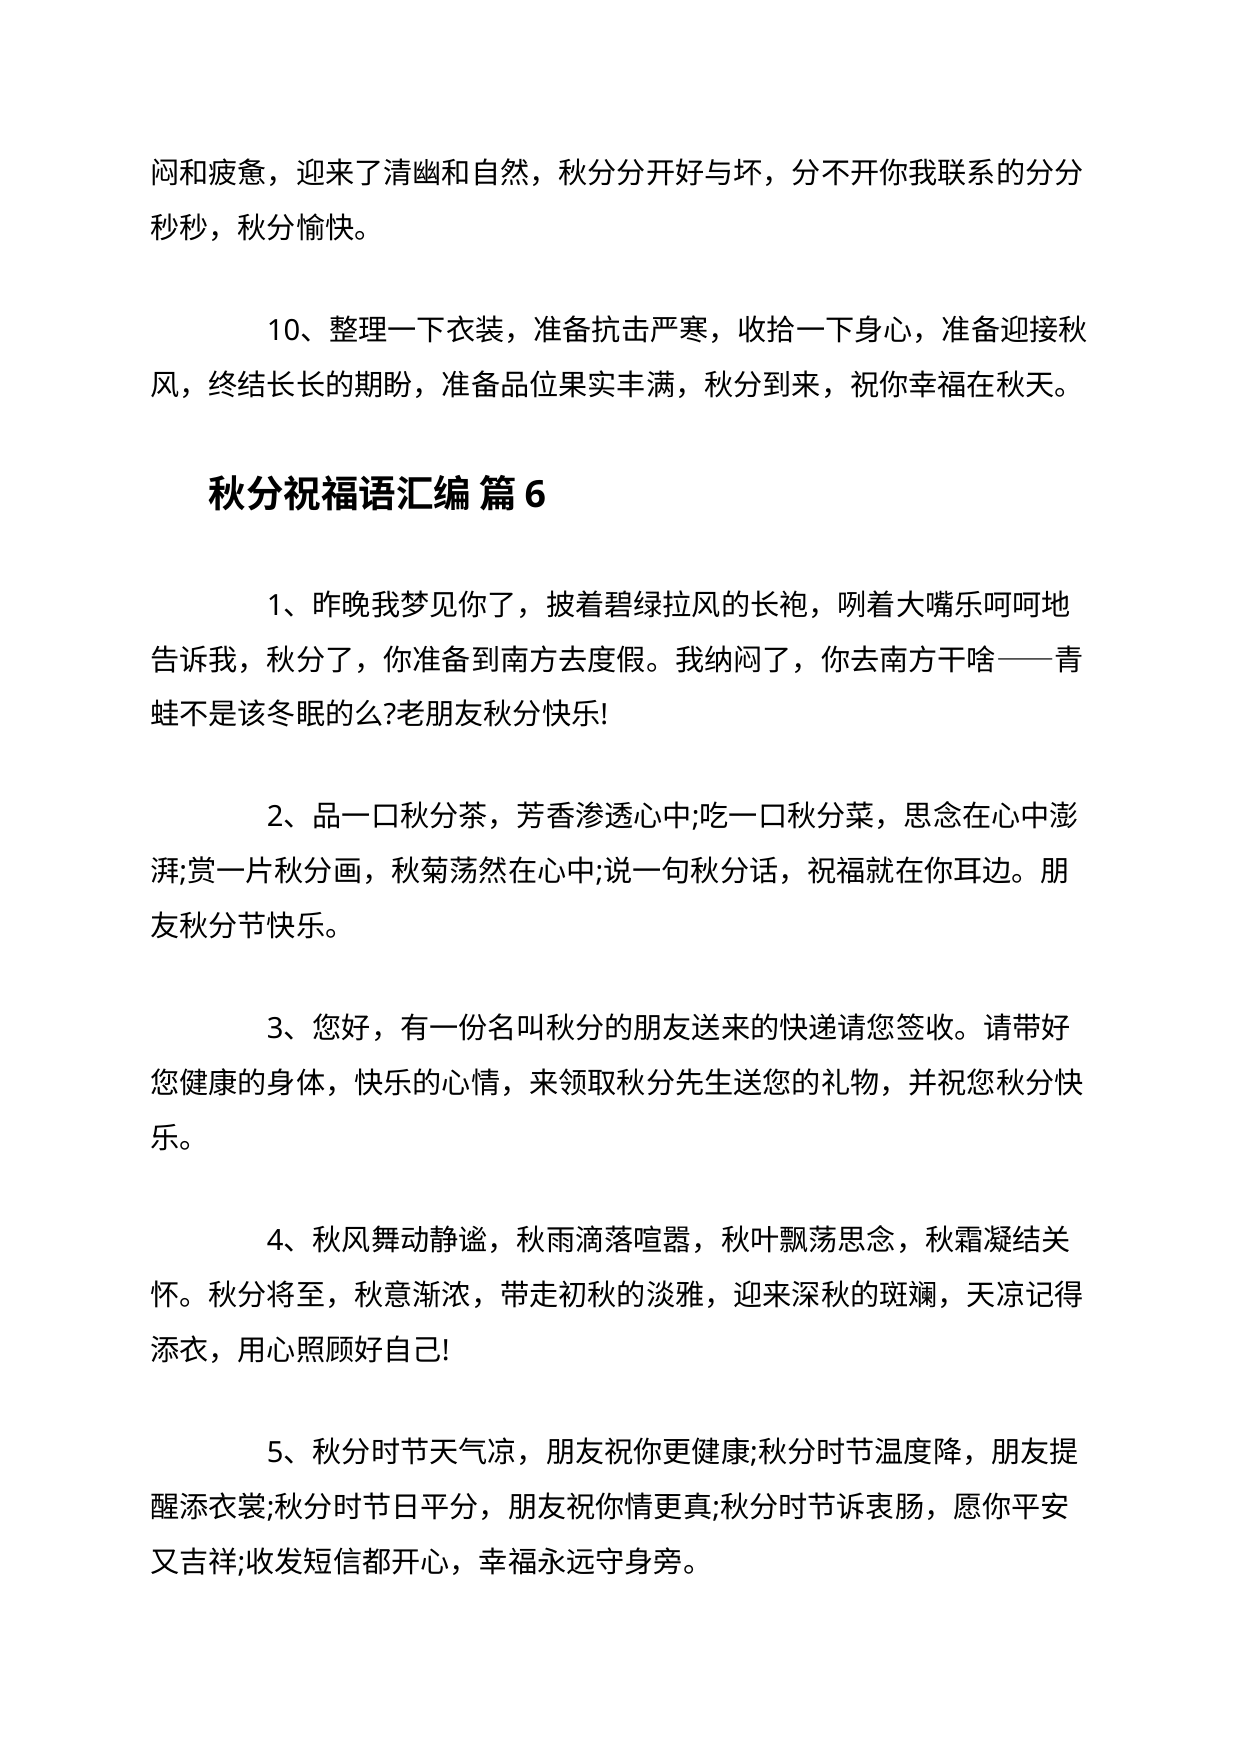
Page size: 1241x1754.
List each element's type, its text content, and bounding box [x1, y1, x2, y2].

text 2、品一口秋分茶，芳香渗透心中;吃一口秋分菜，思念在心中澎湃;赏一片秋分画，秋菊荡然在心中;说一句秋分话，祝福就在你耳边。朋友秋分节快乐。 [150, 793, 1090, 945]
text 3、您好，有一份名叫秋分的朋友送来的快递请您签收。请带好您健康的身体，快乐的心情，来领取秋分先生送您的礼物，并祝您秋分快乐。 [150, 1005, 1090, 1157]
text 5、秋分时节天气凉，朋友祝你更健康;秋分时节温度降，朋友提醒添衣裳;秋分时节日平分，朋友祝你情更真;秋分时节诉衷肠，愿你平安又吉祥;收发短信都开心，幸福永远守身旁。 [150, 1428, 1090, 1581]
text 4、秋风舞动静谧，秋雨滴落喧嚣，秋叶飘荡思念，秋霜凝结关怀。秋分将至，秋意渐浓，带走初秋的淡雅，迎来深秋的斑斓，天凉记得添衣，用心照顾好自己! [150, 1216, 1090, 1369]
text 10、整理一下衣装，准备抗击严寒，收拾一下身心，准备迎接秋风，终结长长的期盼，准备品位果实丰满，秋分到来，祝你幸福在秋天。 [150, 307, 1090, 404]
text 秋分祝福语汇编 篇6 [150, 463, 1090, 518]
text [150, 150, 1090, 247]
text 1、昨晚我梦见你了，披着碧绿拉风的长袍，咧着大嘴乐呵呵地告诉我，秋分了，你准备到南方去度假。我纳闷了，你去南方干啥——青蛙不是该冬眠的么?老朋友秋分快乐! [150, 581, 1090, 733]
